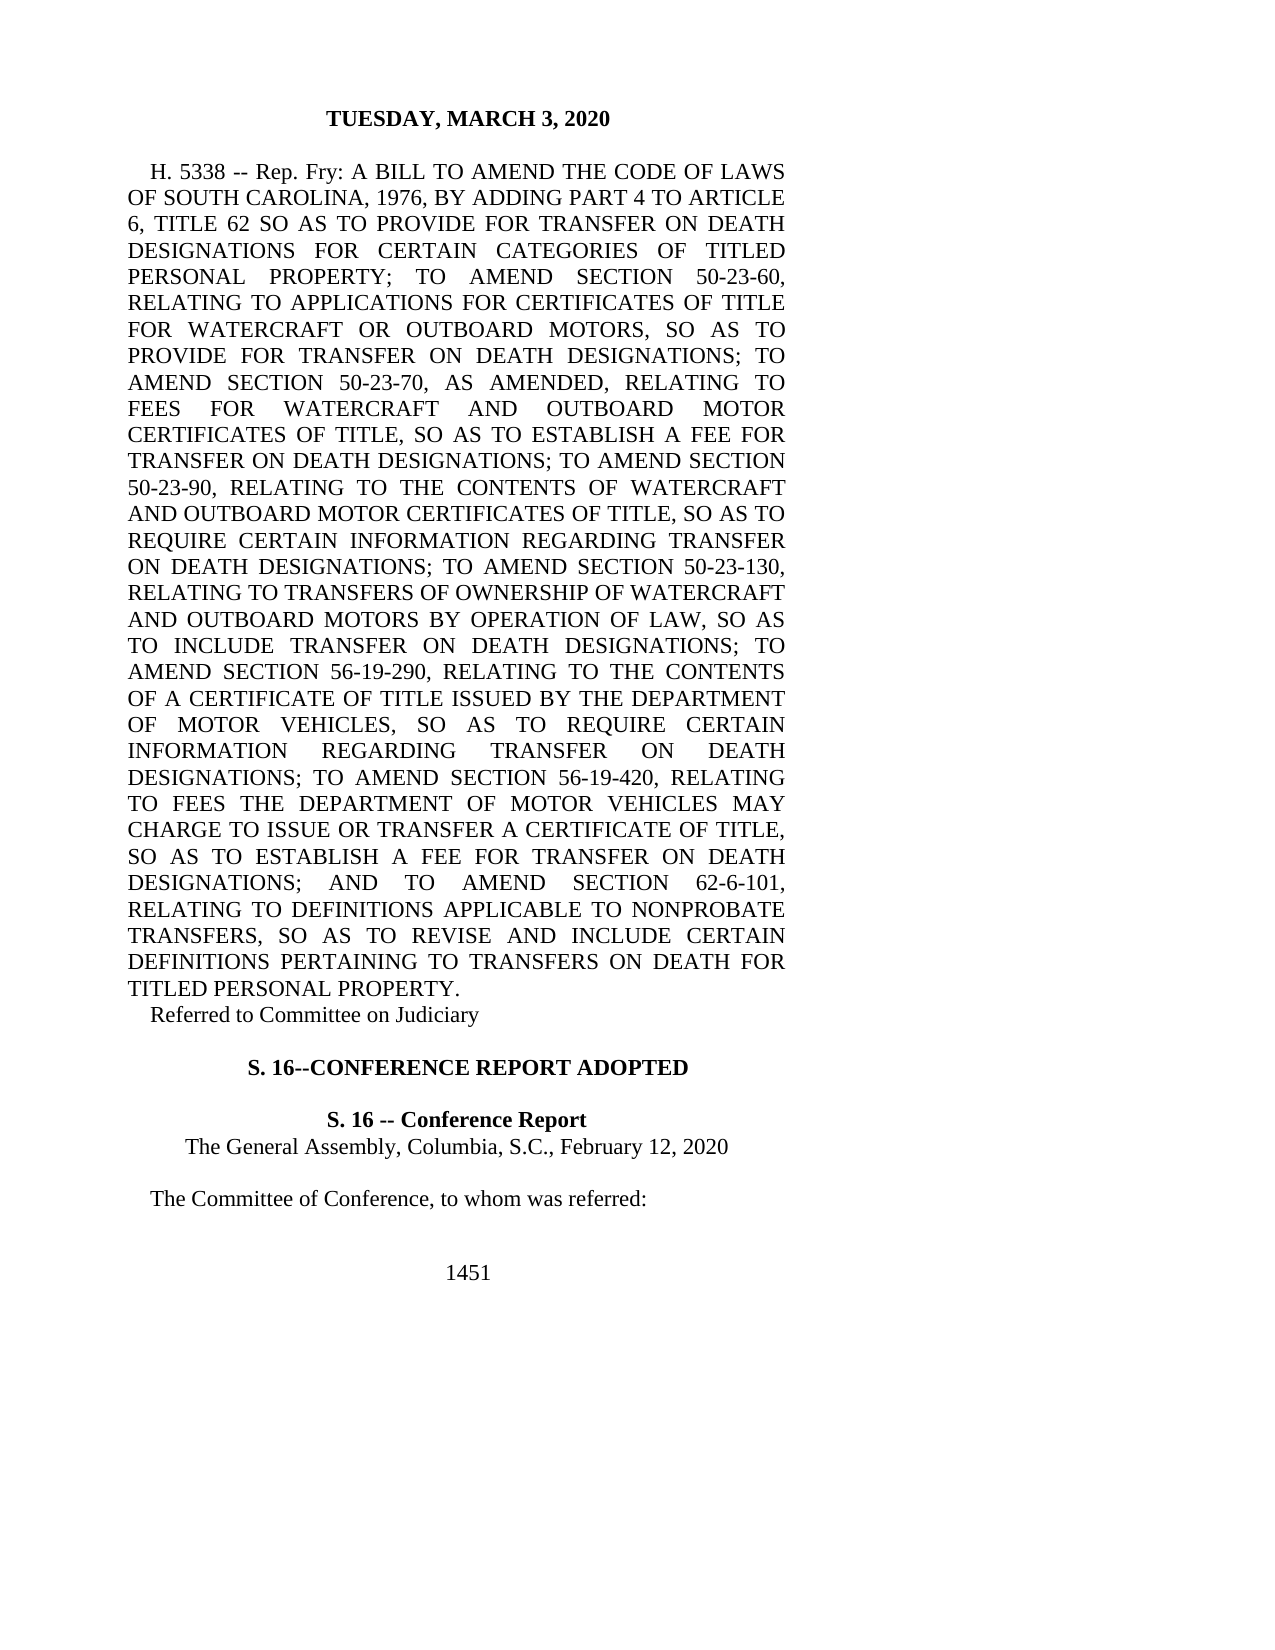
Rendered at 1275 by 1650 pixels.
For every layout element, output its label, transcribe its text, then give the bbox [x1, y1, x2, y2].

text S. 16--CONFERENCE REPORT ADOPTED [127, 1054, 786, 1080]
text The General Assembly, Columbia, S.C., February 12, 2020 [127, 1133, 786, 1159]
text S. 16 -- Conference Report [127, 1106, 786, 1133]
text Referred to Committee on Judiciary [127, 1001, 786, 1027]
text The Committee of Conference, to whom was referred: [127, 1186, 786, 1212]
text H. 5338 -- Rep. Fry: A BILL TO AMEND THE CODE OF LAWS OF SOUTH CAROLINA, 1976, BY ADDING PART 4 TO ARTICLE 6, TITLE 62 SO AS TO PROVIDE FOR TRANSFER ON DEATH DESIGNATIONS FOR CERTAIN CATEGORIES OF TITLED PERSONAL PROPERTY; TO AMEND SECTION 50-23-60, RELATING TO APPLICATIONS FOR CERTIFICATES OF TITLE FOR WATERCRAFT OR OUTBOARD MOTORS, SO AS TO PROVIDE FOR TRANSFER ON DEATH DESIGNATIONS; TO AMEND SECTION 50-23-70, AS AMENDED, RELATING TO FEES FOR WATERCRAFT AND OUTBOARD MOTOR CERTIFICATES OF TITLE, SO AS TO ESTABLISH A FEE FOR TRANSFER ON DEATH DESIGNATIONS; TO AMEND SECTION 50-23-90, RELATING TO THE CONTENTS OF WATERCRAFT AND OUTBOARD MOTOR CERTIFICATES OF TITLE, SO AS TO REQUIRE CERTAIN INFORMATION REGARDING TRANSFER ON DEATH DESIGNATIONS; TO AMEND SECTION 50-23-130, RELATING TO TRANSFERS OF OWNERSHIP OF WATERCRAFT AND OUTBOARD MOTORS BY OPERATION OF LAW, SO AS TO INCLUDE TRANSFER ON DEATH DESIGNATIONS; TO AMEND SECTION 56-19-290, RELATING TO THE CONTENTS OF A CERTIFICATE OF TITLE ISSUED BY THE DEPARTMENT OF MOTOR VEHICLES, SO AS TO REQUIRE CERTAIN INFORMATION REGARDING TRANSFER ON DEATH DESIGNATIONS; TO AMEND SECTION 56-19-420, RELATING TO FEES THE DEPARTMENT OF MOTOR VEHICLES MAY CHARGE TO ISSUE OR TRANSFER A CERTIFICATE OF TITLE, SO AS TO ESTABLISH A FEE FOR TRANSFER ON DEATH DESIGNATIONS; AND TO AMEND SECTION 62-6-101, RELATING TO DEFINITIONS APPLICABLE TO NONPROBATE TRANSFERS, SO AS TO REVISE AND INCLUDE CERTAIN DEFINITIONS PERTAINING TO TRANSFERS ON DEATH FOR TITLED PERSONAL PROPERTY. [127, 158, 786, 1001]
